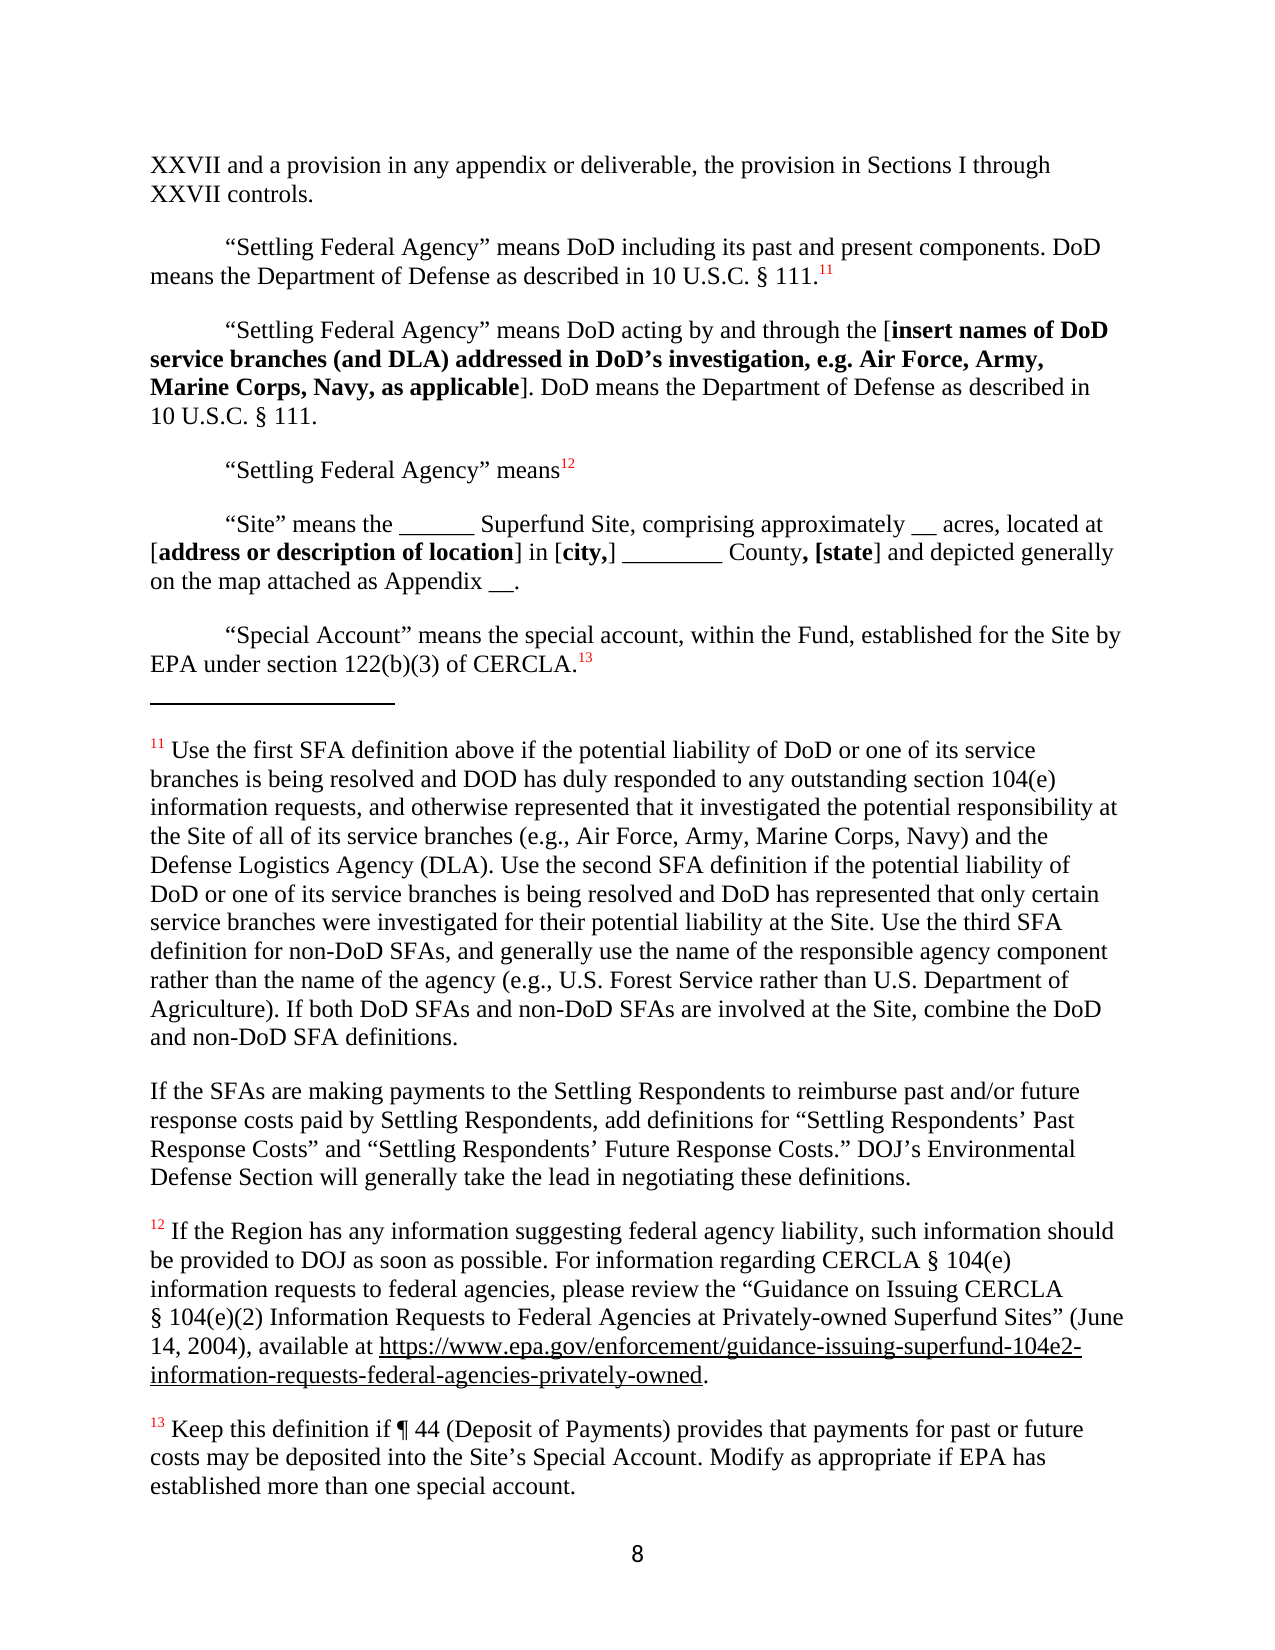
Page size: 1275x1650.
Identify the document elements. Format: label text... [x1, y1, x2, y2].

text “Settling Federal Agency” means [150, 455, 1125, 484]
text “Site” means the ______ Superfund Site, comprising approximately __ acres, located at [address or description of location] in [city,] ________ County, [state] and depicted generally on the map attached as Appendix __. [150, 509, 1125, 595]
text “Settling Federal Agency” means DoD acting by and through the [insert names of DoD service branches (and DLA) addressed in DoD’s investigation, e.g. Air Force, Army, Marine Corps, Navy, as applicable]. DoD means the Department of Defense as described in 10 U.S.C. § 111. [150, 315, 1125, 430]
text “Settling Federal Agency” means DoD including its past and present components. DoD means the Department of Defense as described in 10 U.S.C. § 111. [150, 232, 1125, 290]
text “Special Account” means the special account, within the Fund, established for the Site by EPA under section 122(b)(3) of CERCLA. [150, 620, 1125, 677]
text “Settlement” means this Administrative Settlement Agreement and Order on Consent, all appendixes attached hereto (listed in Section XXI), and all deliverables approved under and incorporated into this Settlement. If there is a conflict between a provision in Sections I through XXVII and a provision in any appendix or deliverable, the provision in Sections I through XXVII controls. [150, 150, 1125, 207]
